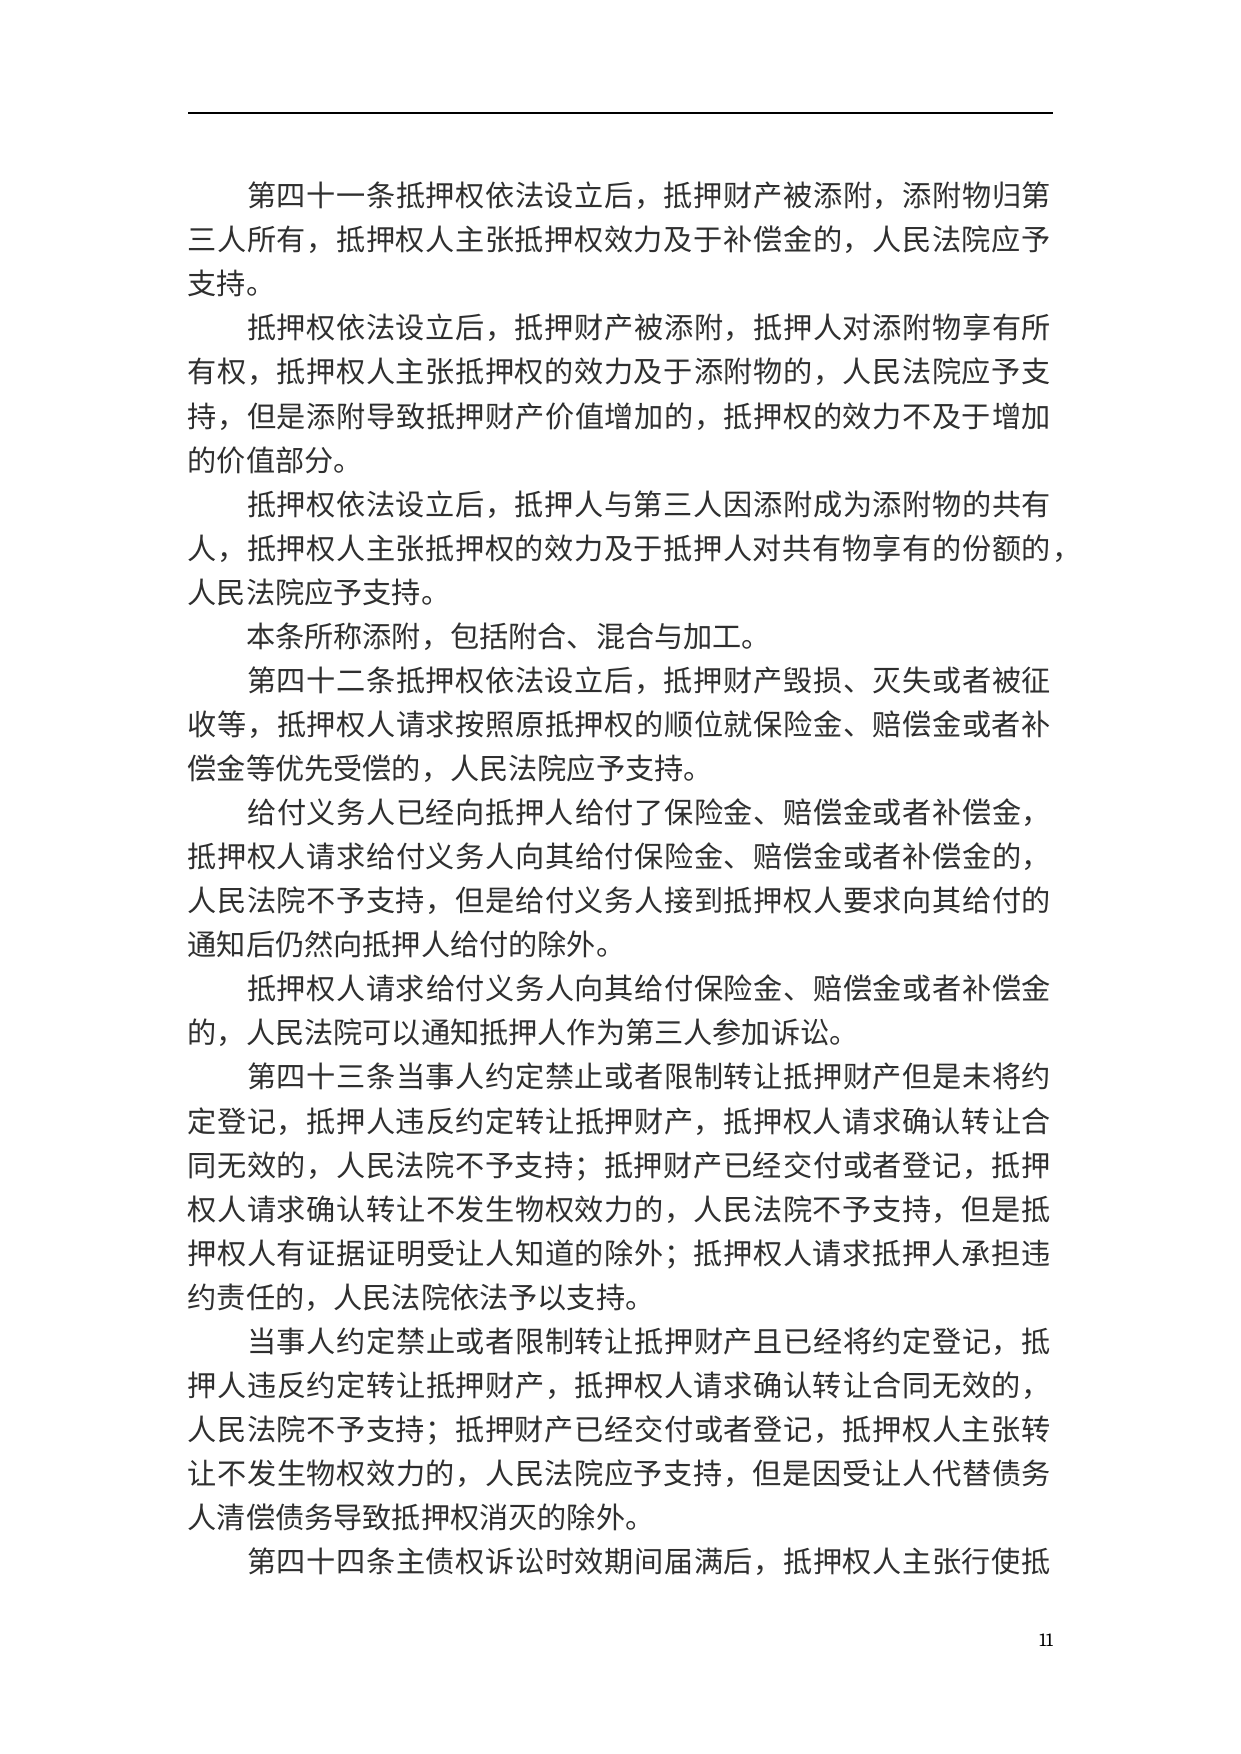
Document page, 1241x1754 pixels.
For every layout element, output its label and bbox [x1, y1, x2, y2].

text [187, 172, 1053, 1582]
